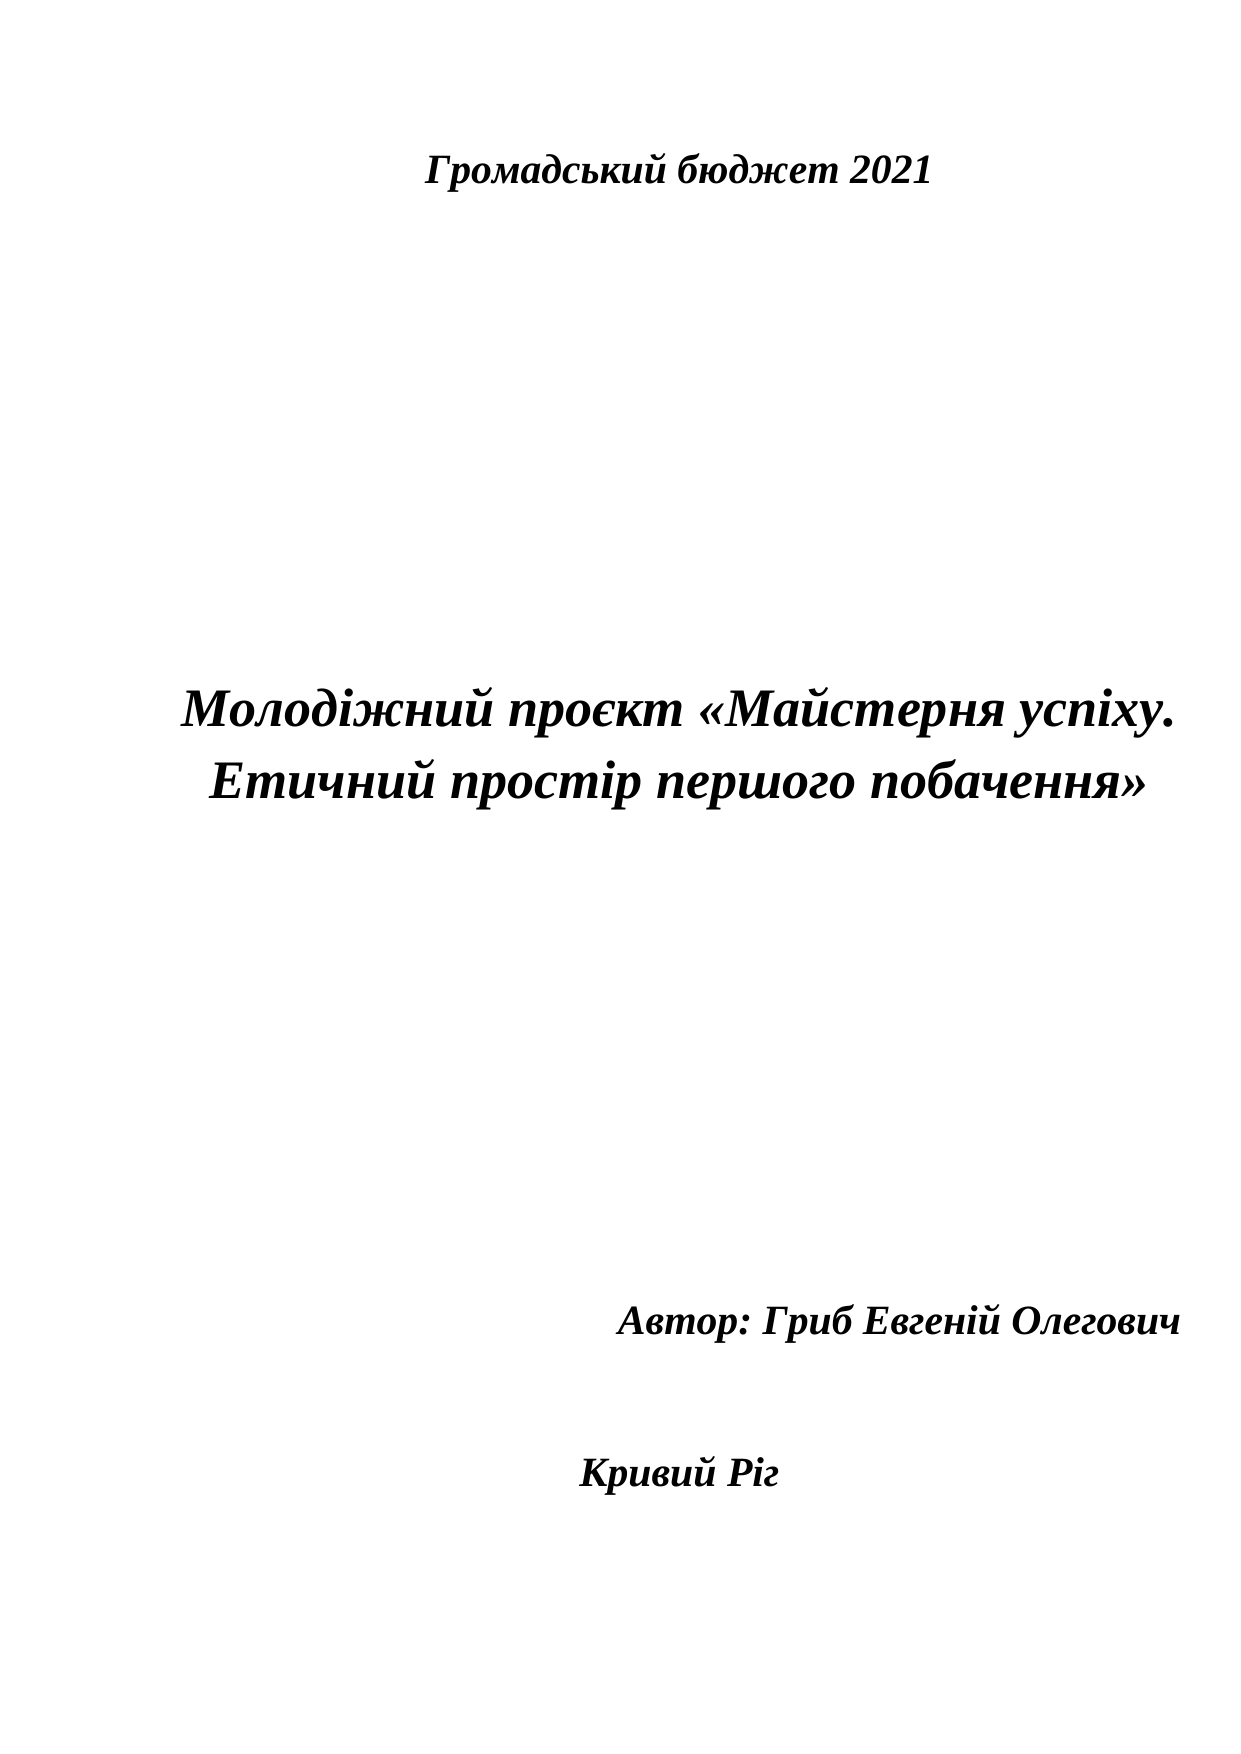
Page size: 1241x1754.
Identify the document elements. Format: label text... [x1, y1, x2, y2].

text Кривий Ріг [177, 1447, 1181, 1495]
text Автор: Гриб Евгеній Олегович [177, 1296, 1181, 1343]
text Громадський бюджет 2021 [177, 144, 1181, 192]
text Молодіжний проєкт «Майстерня успіху. Етичний простір першого побачення» [177, 676, 1181, 810]
